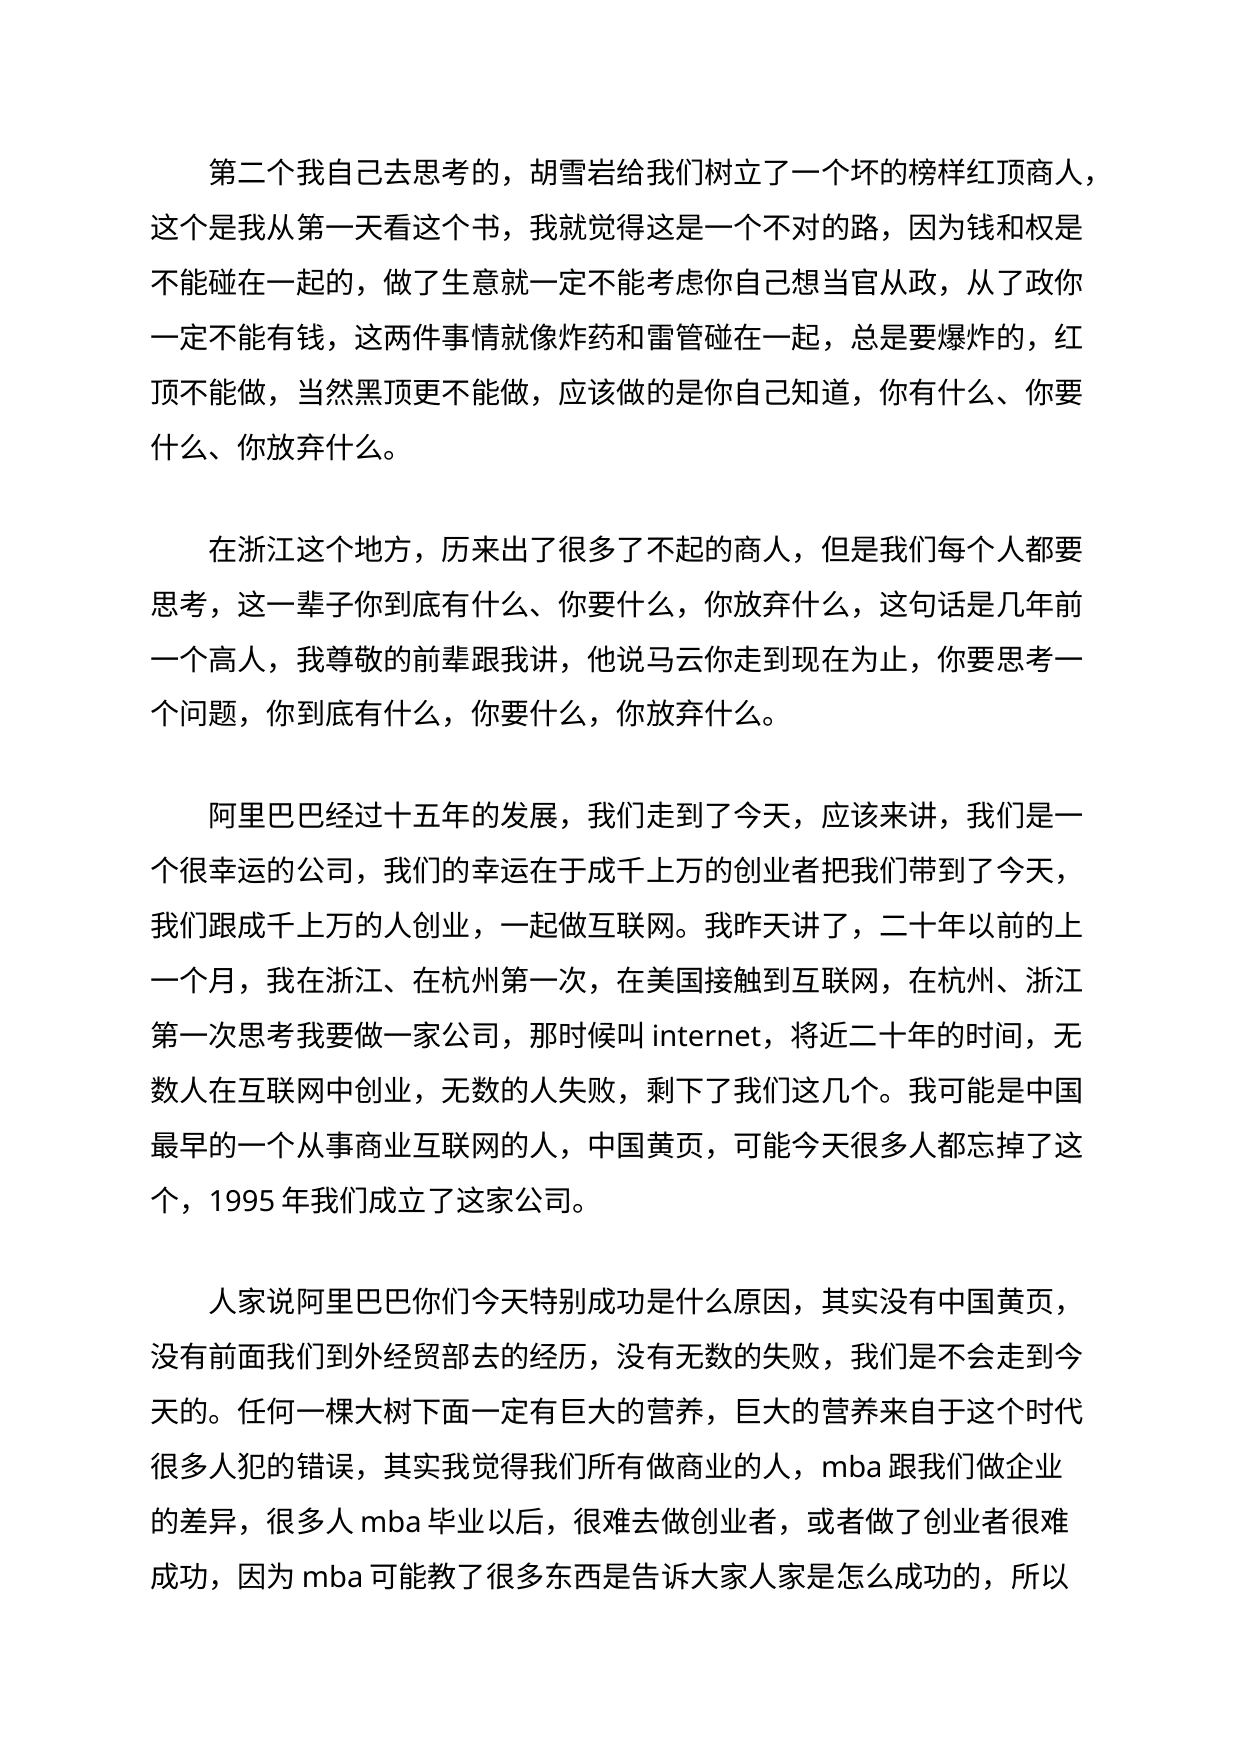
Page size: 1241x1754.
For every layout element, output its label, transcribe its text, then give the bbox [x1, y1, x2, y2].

text 第二个我自己去思考的，胡雪岩给我们树立了一个坏的榜样红顶商人，这个是我从第一天看这个书，我就觉得这是一个不对的路，因为钱和权是不能碰在一起的，做了生意就一定不能考虑你自己想当官从政，从了政你一定不能有钱，这两件事情就像炸药和雷管碰在一起，总是要爆炸的，红顶不能做，当然黑顶更不能做，应该做的是你自己知道，你有什么、你要什么、你放弃什么。 [150, 150, 1090, 467]
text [150, 1279, 1090, 1596]
text 阿里巴巴经过十五年的发展，我们走到了今天，应该来讲，我们是一个很幸运的公司，我们的幸运在于成千上万的创业者把我们带到了今天，我们跟成千上万的人创业，一起做互联网。我昨天讲了，二十年以前的上一个月，我在浙江、在杭州第一次，在美国接触到互联网，在杭州、浙江第一次思考我要做一家公司，那时候叫internet，将近二十年的时间，无数人在互联网中创业，无数的人失败，剩下了我们这几个。我可能是中国最早的一个从事商业互联网的人，中国黄页，可能今天很多人都忘掉了这个，1995年我们成立了这家公司。 [150, 793, 1090, 1219]
text 在浙江这个地方，历来出了很多了不起的商人，但是我们每个人都要思考，这一辈子你到底有什么、你要什么，你放弃什么，这句话是几年前一个高人，我尊敬的前辈跟我讲，他说马云你走到现在为止，你要思考一个问题，你到底有什么，你要什么，你放弃什么。 [150, 526, 1090, 733]
